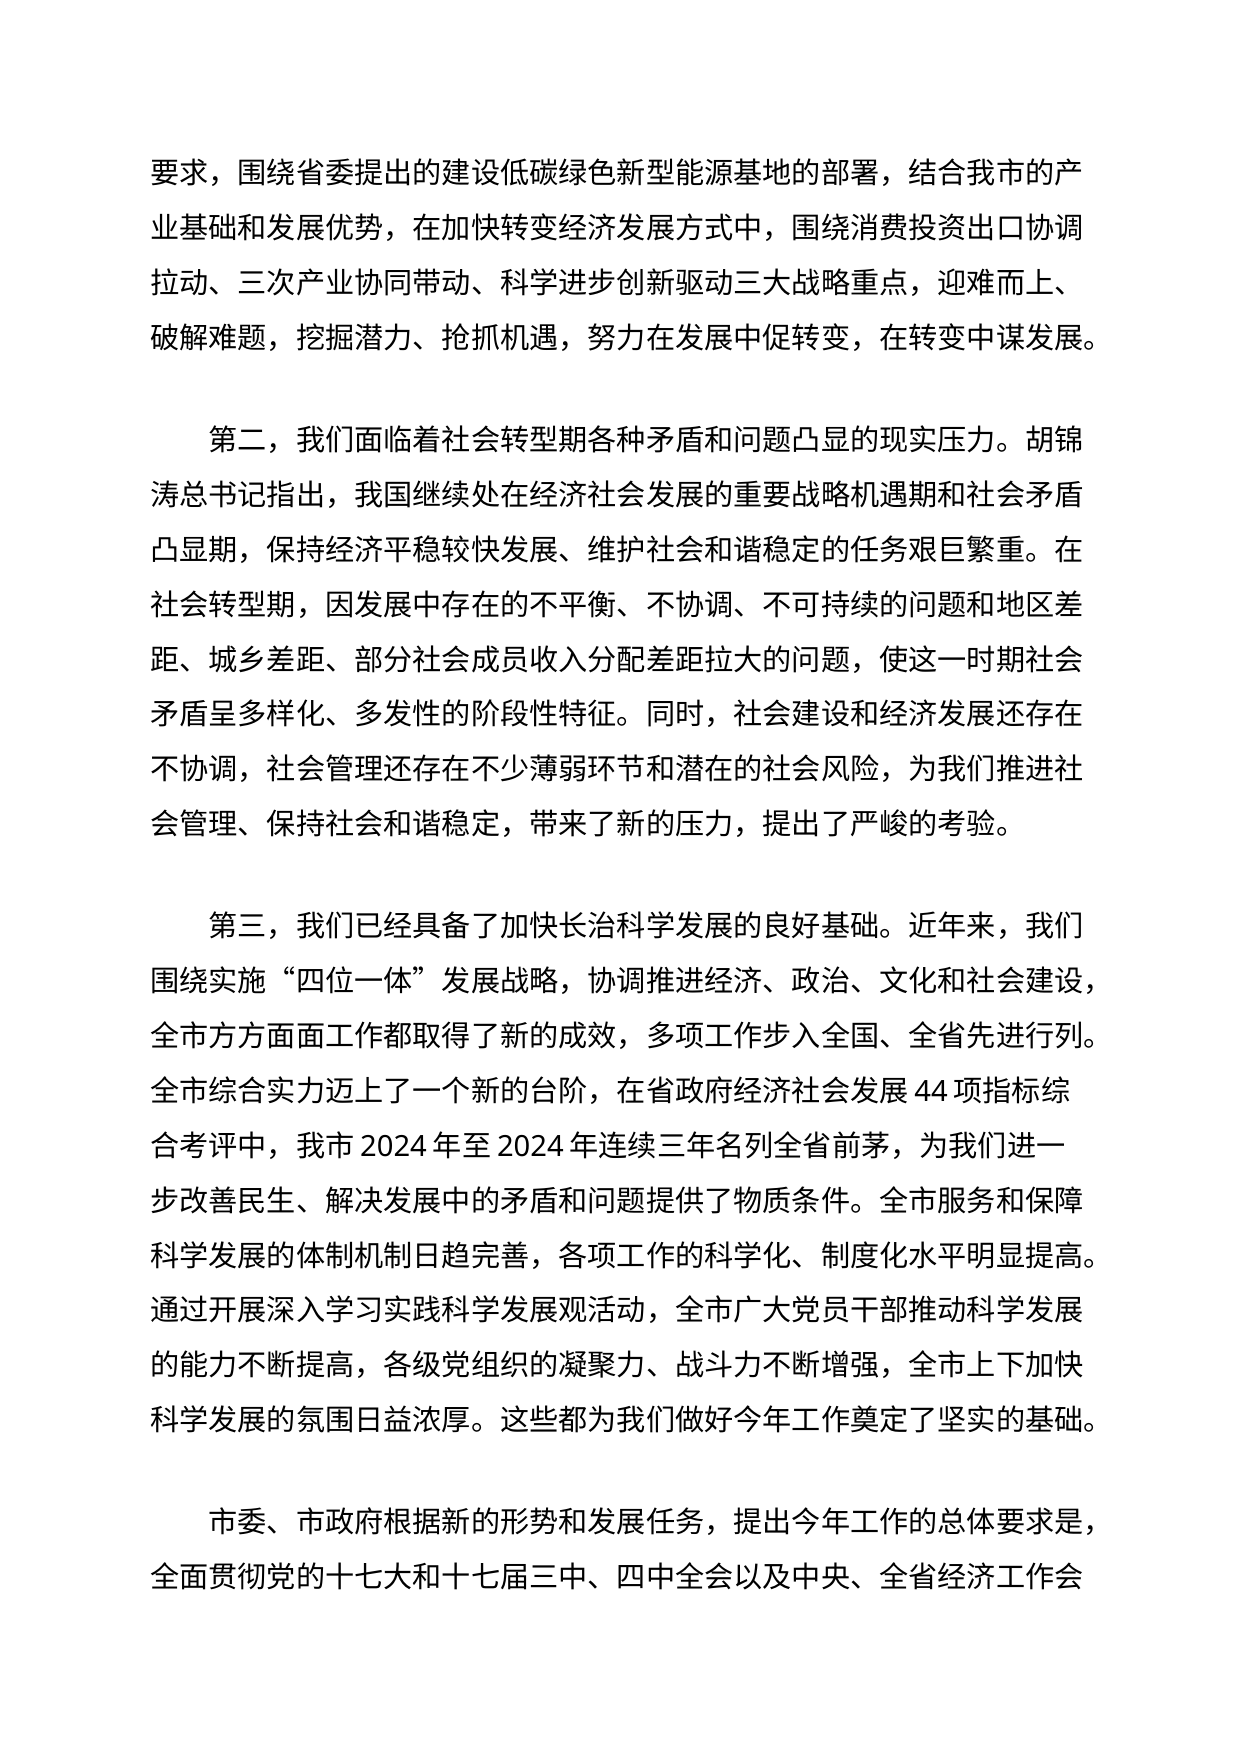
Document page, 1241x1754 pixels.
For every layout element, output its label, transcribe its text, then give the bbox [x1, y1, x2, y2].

text 第三，我们已经具备了加快长治科学发展的良好基础。近年来，我们围绕实施“四位一体”发展战略，协调推进经济、政治、文化和社会建设，全市方方面面工作都取得了新的成效，多项工作步入全国、全省先进行列。全市综合实力迈上了一个新的台阶，在省政府经济社会发展44项指标综合考评中，我市2024年至2024年连续三年名列全省前茅，为我们进一步改善民生、解决发展中的矛盾和问题提供了物质条件。全市服务和保障科学发展的体制机制日趋完善，各项工作的科学化、制度化水平明显提高。通过开展深入学习实践科学发展观活动，全市广大党员干部推动科学发展的能力不断提高，各级党组织的凝聚力、战斗力不断增强，全市上下加快科学发展的氛围日益浓厚。这些都为我们做好今年工作奠定了坚实的基础。 [150, 902, 1090, 1439]
text 第二，我们面临着社会转型期各种矛盾和问题凸显的现实压力。胡锦涛总书记指出，我国继续处在经济社会发展的重要战略机遇期和社会矛盾凸显期，保持经济平稳较快发展、维护社会和谐稳定的任务艰巨繁重。在社会转型期，因发展中存在的不平衡、不协调、不可持续的问题和地区差距、城乡差距、部分社会成员收入分配差距拉大的问题，使这一时期社会矛盾呈多样化、多发性的阶段性特征。同时，社会建设和经济发展还存在不协调，社会管理还存在不少薄弱环节和潜在的社会风险，为我们推进社会管理、保持社会和谐稳定，带来了新的压力，提出了严峻的考验。 [150, 416, 1090, 843]
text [150, 1498, 1090, 1596]
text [150, 150, 1090, 357]
